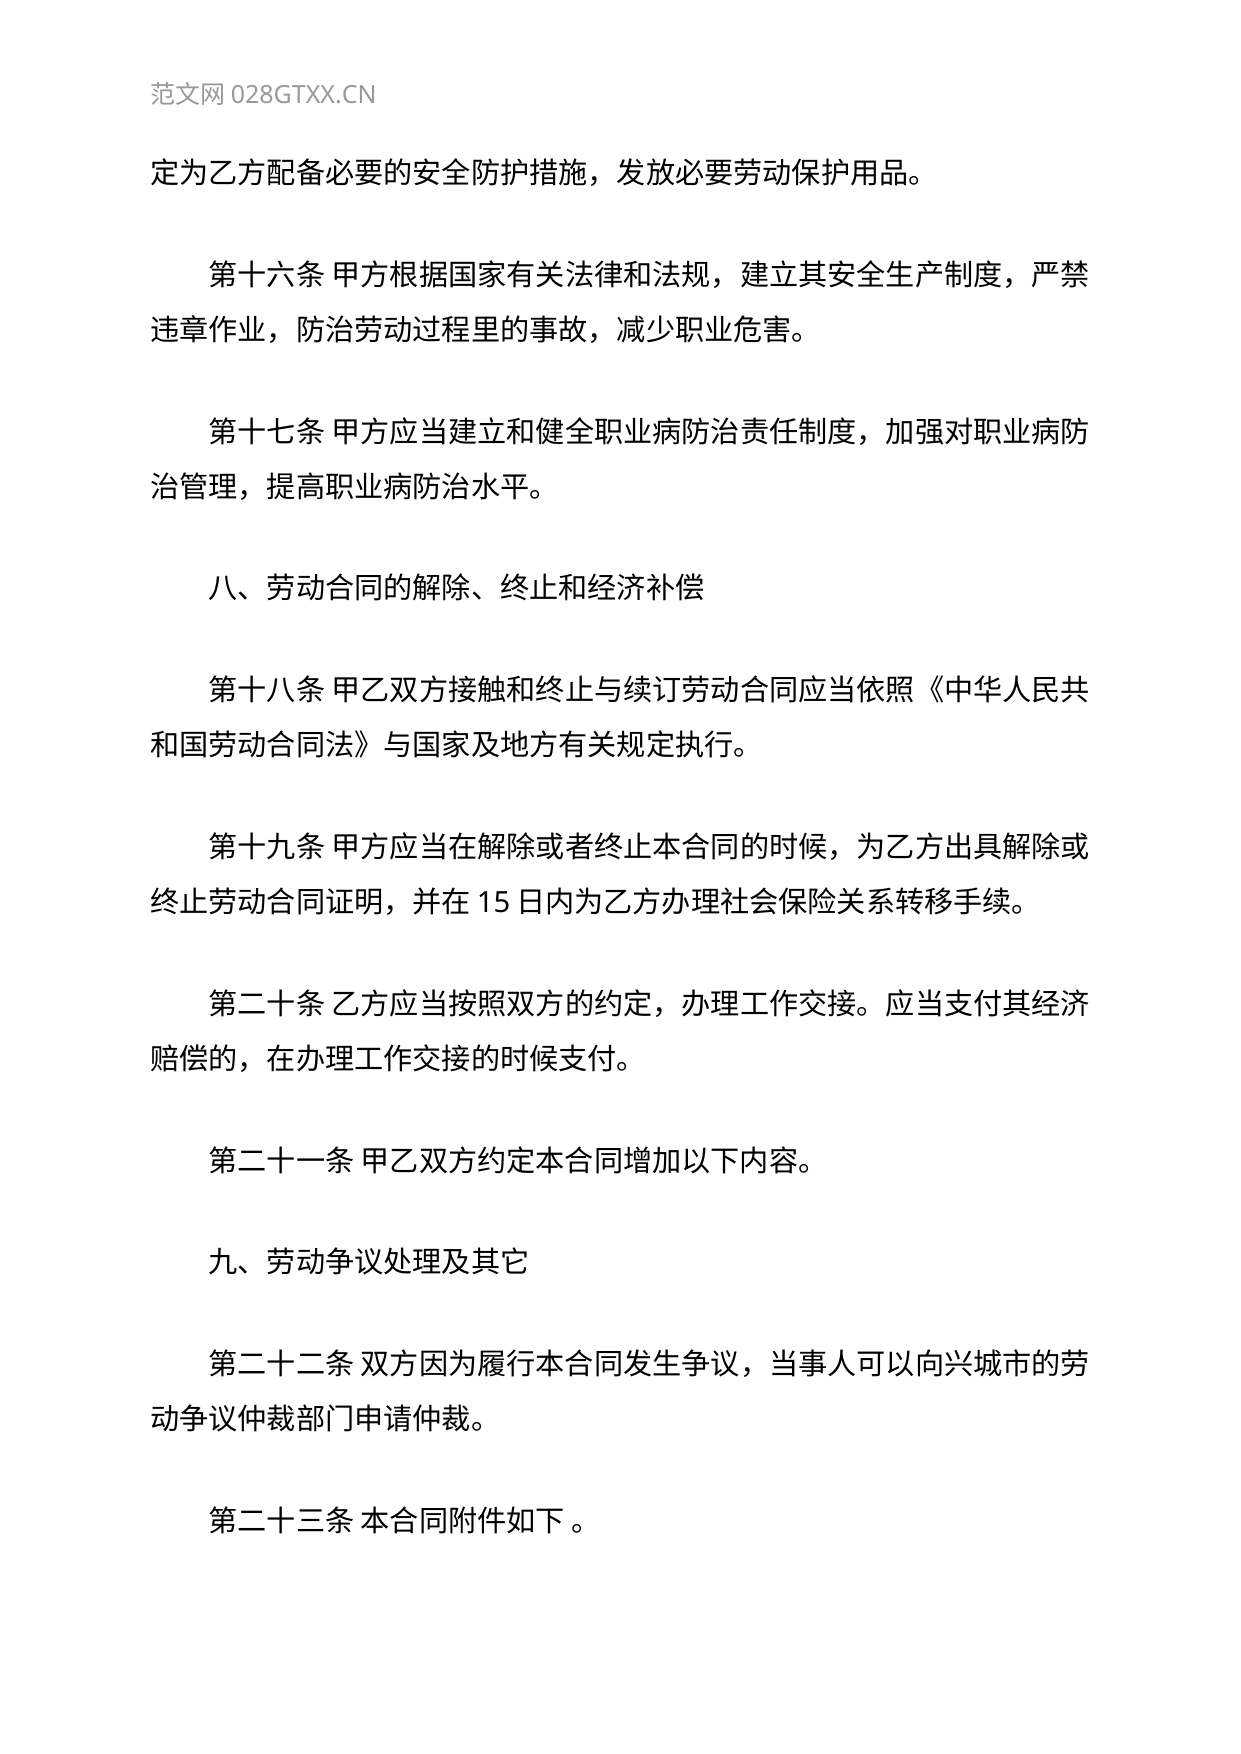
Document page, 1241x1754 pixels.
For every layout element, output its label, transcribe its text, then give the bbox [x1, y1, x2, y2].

text 第十九条 甲方应当在解除或者终止本合同的时候，为乙方出具解除或终止劳动合同证明，并在15日内为乙方办理社会保险关系转移手续。 [150, 823, 1090, 921]
text 八、劳动合同的解除、终止和经济补偿 [150, 565, 1090, 607]
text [150, 150, 1090, 192]
text 第十六条 甲方根据国家有关法律和法规，建立其安全生产制度，严禁违章作业，防治劳动过程里的事故，减少职业危害。 [150, 252, 1090, 349]
text 九、劳动争议处理及其它 [150, 1239, 1090, 1281]
text 第二十二条 双方因为履行本合同发生争议，当事人可以向兴城市的劳动争议仲裁部门申请仲裁。 [150, 1341, 1090, 1438]
text 第十七条 甲方应当建立和健全职业病防治责任制度，加强对职业病防治管理，提高职业病防治水平。 [150, 408, 1090, 506]
text 第十八条 甲乙双方接触和终止与续订劳动合同应当依照《中华人民共和国劳动合同法》与国家及地方有关规定执行。 [150, 667, 1090, 764]
text 第二十条 乙方应当按照双方的约定，办理工作交接。应当支付其经济赔偿的，在办理工作交接的时候支付。 [150, 980, 1090, 1078]
text 第二十三条 本合同附件如下 。 [150, 1497, 1090, 1539]
text 第二十一条 甲乙双方约定本合同增加以下内容。 [150, 1137, 1090, 1179]
